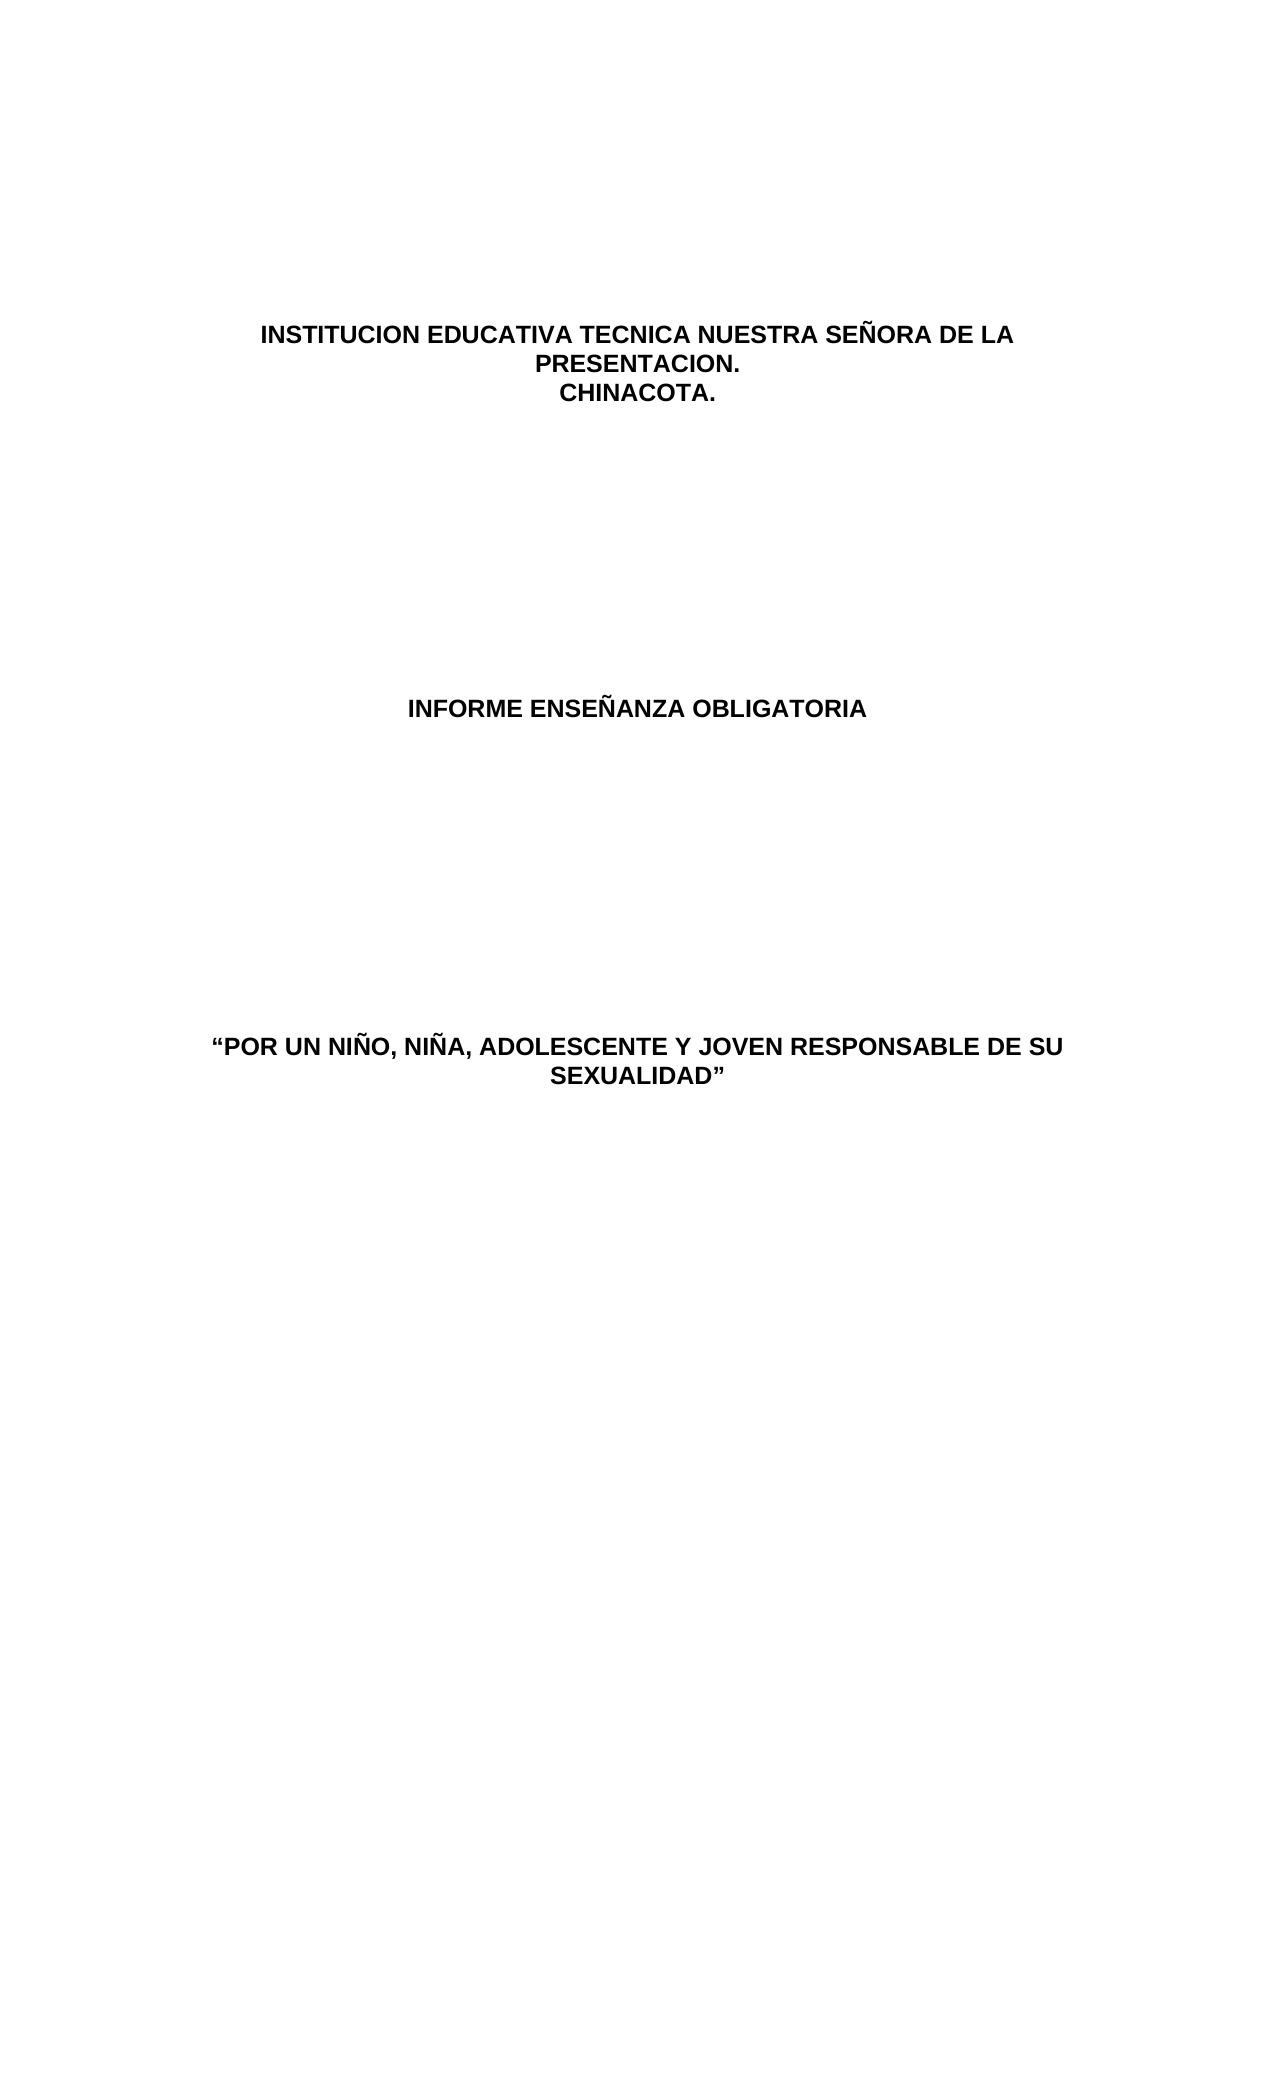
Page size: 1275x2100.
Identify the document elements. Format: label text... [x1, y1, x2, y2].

text INSTITUCION EDUCATIVA TECNICA NUESTRA SEÑORA DE LA PRESENTACION. [177, 320, 1098, 378]
text “POR UN NIÑO, NIÑA, ADOLESCENTE Y JOVEN RESPONSABLE DE SU SEXUALIDAD” [177, 1032, 1098, 1090]
text INFORME ENSEÑANZA OBLIGATORIA [177, 694, 1098, 723]
text CHINACOTA. [177, 378, 1098, 406]
